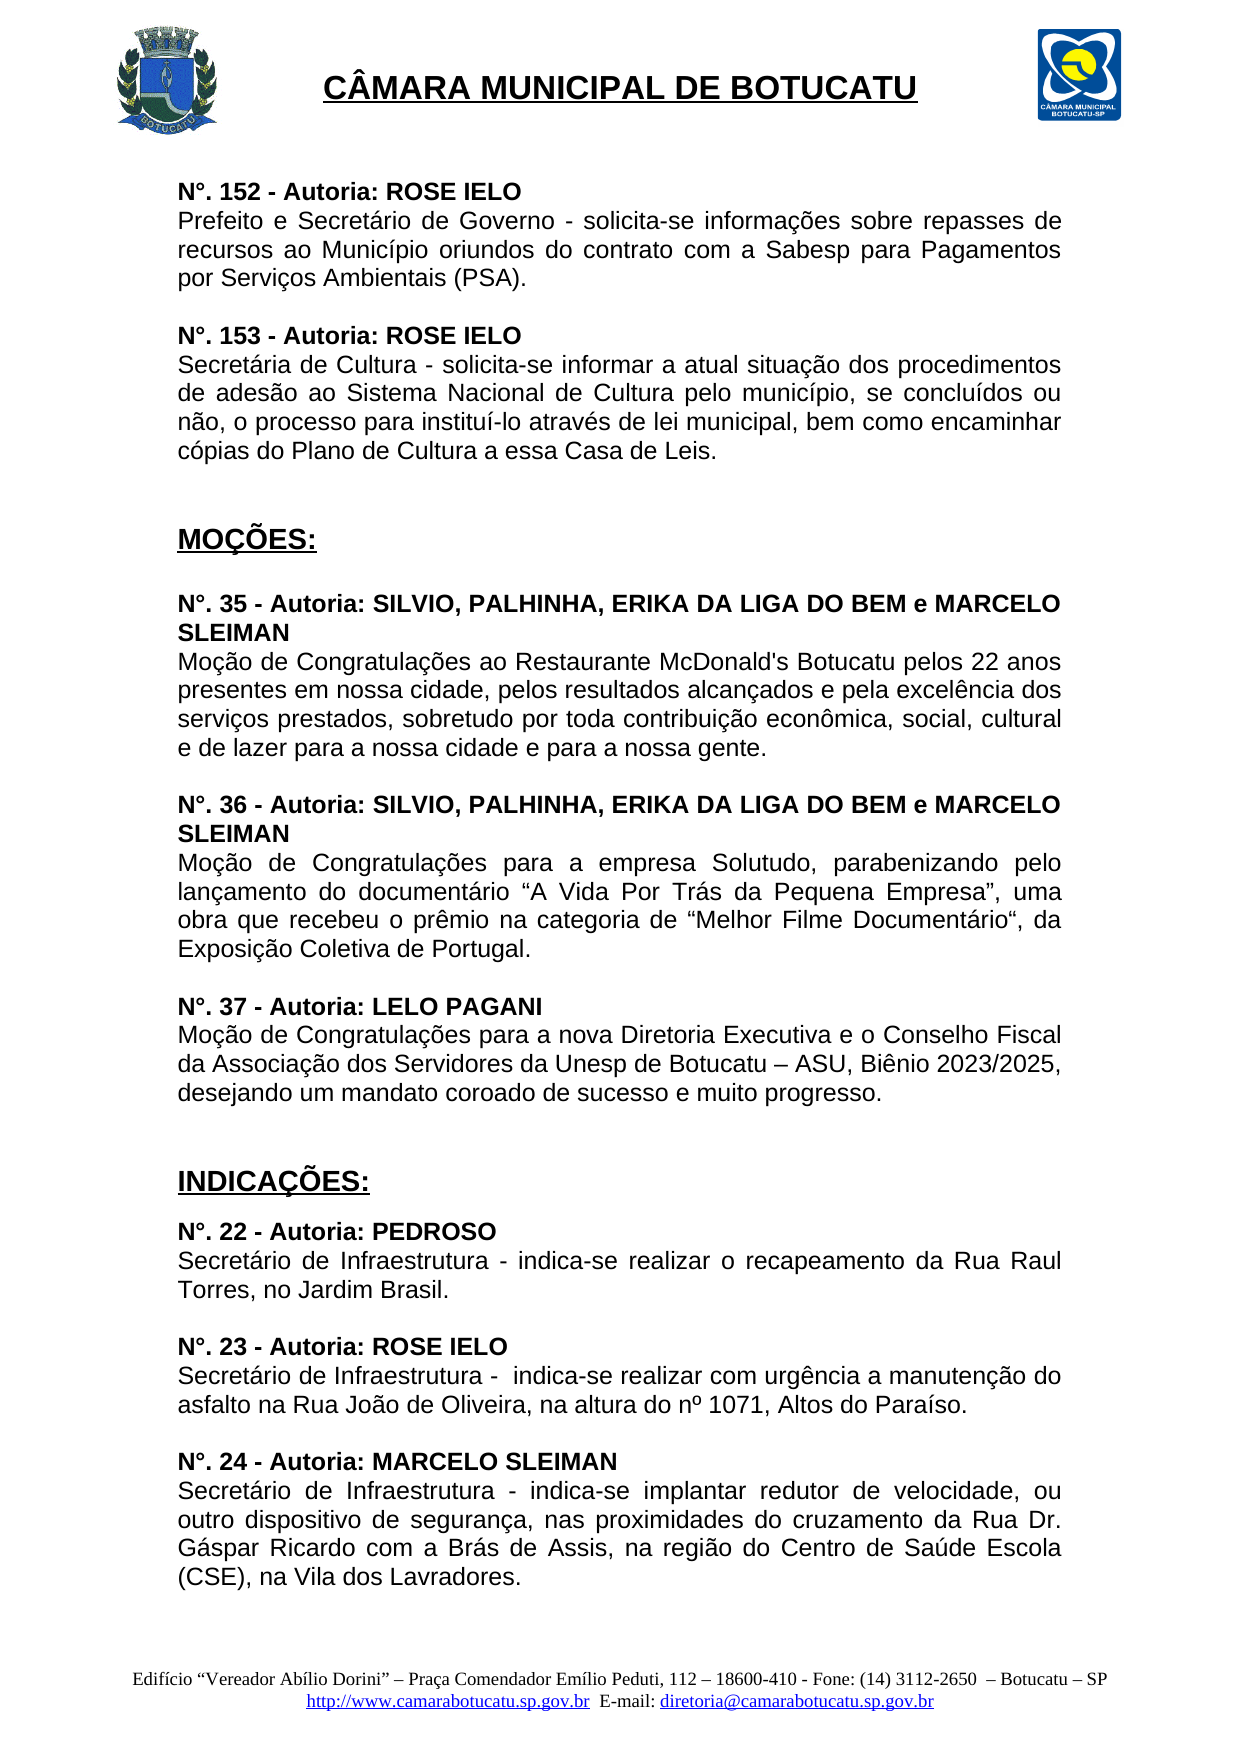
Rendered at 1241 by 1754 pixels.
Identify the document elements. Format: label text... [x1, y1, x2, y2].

text N°. 22 - Autoria: PEDROSO [177, 1217, 1063, 1246]
text Secretário de Infraestrutura - indica-se implantar redutor de velocidade, ou outro dispositivo de segurança, nas proximidades do cruzamento da Rua Dr. Gáspar Ricardo com a Brás de Assis, na região do Centro de Saúde Escola (CSE), na Vila dos Lavradores. [177, 1476, 1063, 1591]
text Secretária de Cultura - solicita-se informar a atual situação dos procedimentos de adesão ao Sistema Nacional de Cultura pelo município, se concluídos ou não, o processo para instituí-lo através de lei municipal, bem como encaminhar cópias do Plano de Cultura a essa Casa de Leis. [177, 350, 1063, 465]
text N°. 37 - Autoria: LELO PAGANI [177, 992, 1063, 1021]
text Moção de Congratulações para a empresa Solutudo, parabenizando pelo lançamento do documentário “A Vida Por Trás da Pequena Empresa”, uma obra que recebeu o prêmio na categoria de “Melhor Filme Documentário“, da Exposição Coletiva de Portugal. [177, 848, 1063, 963]
text N°. 23 - Autoria: ROSE IELO [177, 1332, 1063, 1361]
text INDICAÇÕES: [177, 1164, 1063, 1198]
text N°. 36 - Autoria: SILVIO, PALHINHA, ERIKA DA LIGA DO BEM e MARCELO SLEIMAN [177, 791, 1063, 848]
text Moção de Congratulações ao Restaurante McDonald's Botucatu pelos 22 anos presentes em nossa cidade, pelos resultados alcançados e pela excelência dos serviços prestados, sobretudo por toda contribuição econômica, social, cultural e de lazer para a nossa cidade e para a nossa gente. [177, 647, 1063, 762]
text N°. 35 - Autoria: SILVIO, PALHINHA, ERIKA DA LIGA DO BEM e MARCELO SLEIMAN [177, 589, 1063, 647]
text Secretário de Infraestrutura - indica-se realizar com urgência a manutenção do asfalto na Rua João de Oliveira, na altura do nº 1071, Altos do Paraíso. [177, 1361, 1063, 1418]
text N°. 153 - Autoria: ROSE IELO [177, 321, 1063, 350]
text Secretário de Infraestrutura - indica-se realizar o recapeamento da Rua Raul Torres, no Jardim Brasil. [177, 1246, 1063, 1303]
text N°. 152 - Autoria: ROSE IELO [177, 177, 1063, 206]
picture [112, 21, 224, 142]
picture [1037, 29, 1124, 127]
text N°. 24 - Autoria: MARCELO SLEIMAN [177, 1447, 1063, 1476]
text Moção de Congratulações para a nova Diretoria Executiva e o Conselho Fiscal da Associação dos Servidores da Unesp de Botucatu – ASU, Biênio 2023/2025, desejando um mandato coroado de sucesso e muito progresso. [177, 1021, 1063, 1107]
text MOÇÕES: [177, 522, 1063, 556]
text Prefeito e Secretário de Governo - solicita-se informações sobre repasses de recursos ao Município oriundos do contrato com a Sabesp para Pagamentos por Serviços Ambientais (PSA). [177, 206, 1063, 292]
